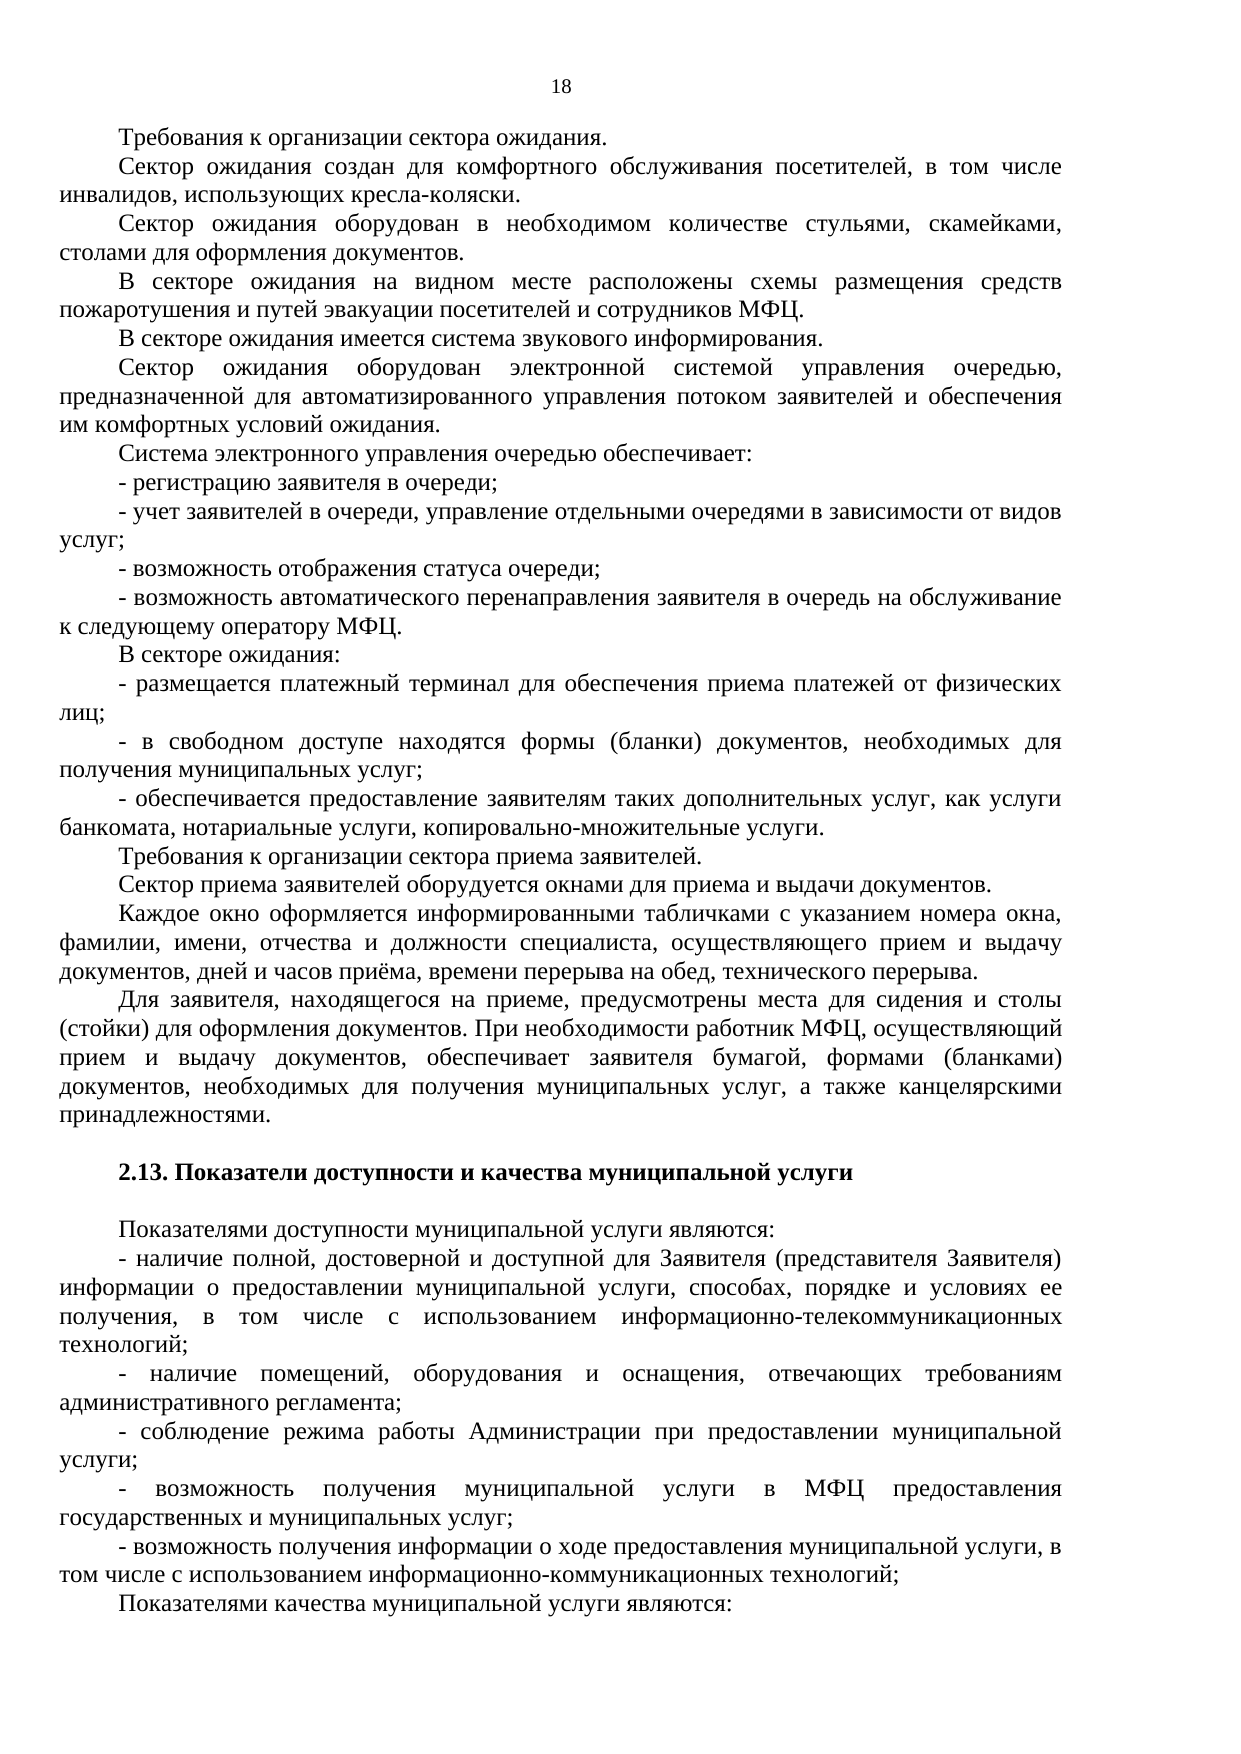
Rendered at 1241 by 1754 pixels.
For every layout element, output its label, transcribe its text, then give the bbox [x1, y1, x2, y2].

text Сектор ожидания создан для комфортного обслуживания посетителей, в том числе инвалидов, использующих кресла-коляски. [59, 151, 1063, 208]
text Система электронного управления очередью обеспечивает: [59, 438, 1063, 467]
text - соблюдение режима работы Администрации при предоставлении муниципальной услуги; [59, 1416, 1063, 1473]
text Каждое окно оформляется информированными табличками с указанием номера окна, фамилии, имени, отчества и должности специалиста, осуществляющего прием и выдачу документов, дней и часов приёма, времени перерыва на обед, технического перерыва. [59, 898, 1063, 984]
text - возможность получения муниципальной услуги в МФЦ предоставления государственных и муниципальных услуг; [59, 1473, 1063, 1531]
text Для заявителя, находящегося на приеме, предусмотрены места для сидения и столы (стойки) для оформления документов. При необходимости работник МФЦ, осуществляющий прием и выдачу документов, обеспечивает заявителя бумагой, формами (бланками) документов, необходимых для получения муниципальных услуг, а также канцелярскими принадлежностями. [59, 984, 1063, 1128]
text - регистрацию заявителя в очереди; [59, 467, 1063, 496]
text Показателями качества муниципальной услуги являются: [59, 1588, 1063, 1617]
text Требования к организации сектора ожидания. [59, 122, 1063, 151]
text - возможность автоматического перенаправления заявителя в очередь на обслуживание к следующему оператору МФЦ. [59, 582, 1063, 639]
text - наличие полной, достоверной и доступной для Заявителя (представителя Заявителя) информации о предоставлении муниципальной услуги, способах, порядке и условиях ее получения, в том числе с использованием информационно-телекоммуникационных технологий; [59, 1243, 1063, 1358]
text Сектор приема заявителей оборудуется окнами для приема и выдачи документов. [59, 869, 1063, 898]
text - размещается платежный терминал для обеспечения приема платежей от физических лиц; [59, 668, 1063, 726]
text В секторе ожидания на видном месте расположены схемы размещения средств пожаротушения и путей эвакуации посетителей и сотрудников МФЦ. [59, 266, 1063, 323]
text В секторе ожидания: [59, 639, 1063, 668]
text Показателями доступности муниципальной услуги являются: [59, 1214, 1063, 1243]
text Сектор ожидания оборудован в необходимом количестве стульями, скамейками, столами для оформления документов. [59, 208, 1063, 266]
text 2.13. Показатели доступности и качества муниципальной услуги [59, 1157, 1063, 1186]
text - обеспечивается предоставление заявителям таких дополнительных услуг, как услуги банкомата, нотариальные услуги, копировально-множительные услуги. [59, 783, 1063, 841]
text - возможность отображения статуса очереди; [59, 553, 1063, 582]
text - наличие помещений, оборудования и оснащения, отвечающих требованиям административного регламента; [59, 1358, 1063, 1416]
text - возможность получения информации о ходе предоставления муниципальной услуги, в том числе с использованием информационно-коммуникационных технологий; [59, 1531, 1063, 1588]
text Сектор ожидания оборудован электронной системой управления очередью, предназначенной для автоматизированного управления потоком заявителей и обеспечения им комфортных условий ожидания. [59, 352, 1063, 438]
text В секторе ожидания имеется система звукового информирования. [59, 323, 1063, 352]
text Требования к организации сектора приема заявителей. [59, 841, 1063, 869]
text - в свободном доступе находятся формы (бланки) документов, необходимых для получения муниципальных услуг; [59, 726, 1063, 783]
text - учет заявителей в очереди, управление отдельными очередями в зависимости от видов услуг; [59, 496, 1063, 553]
